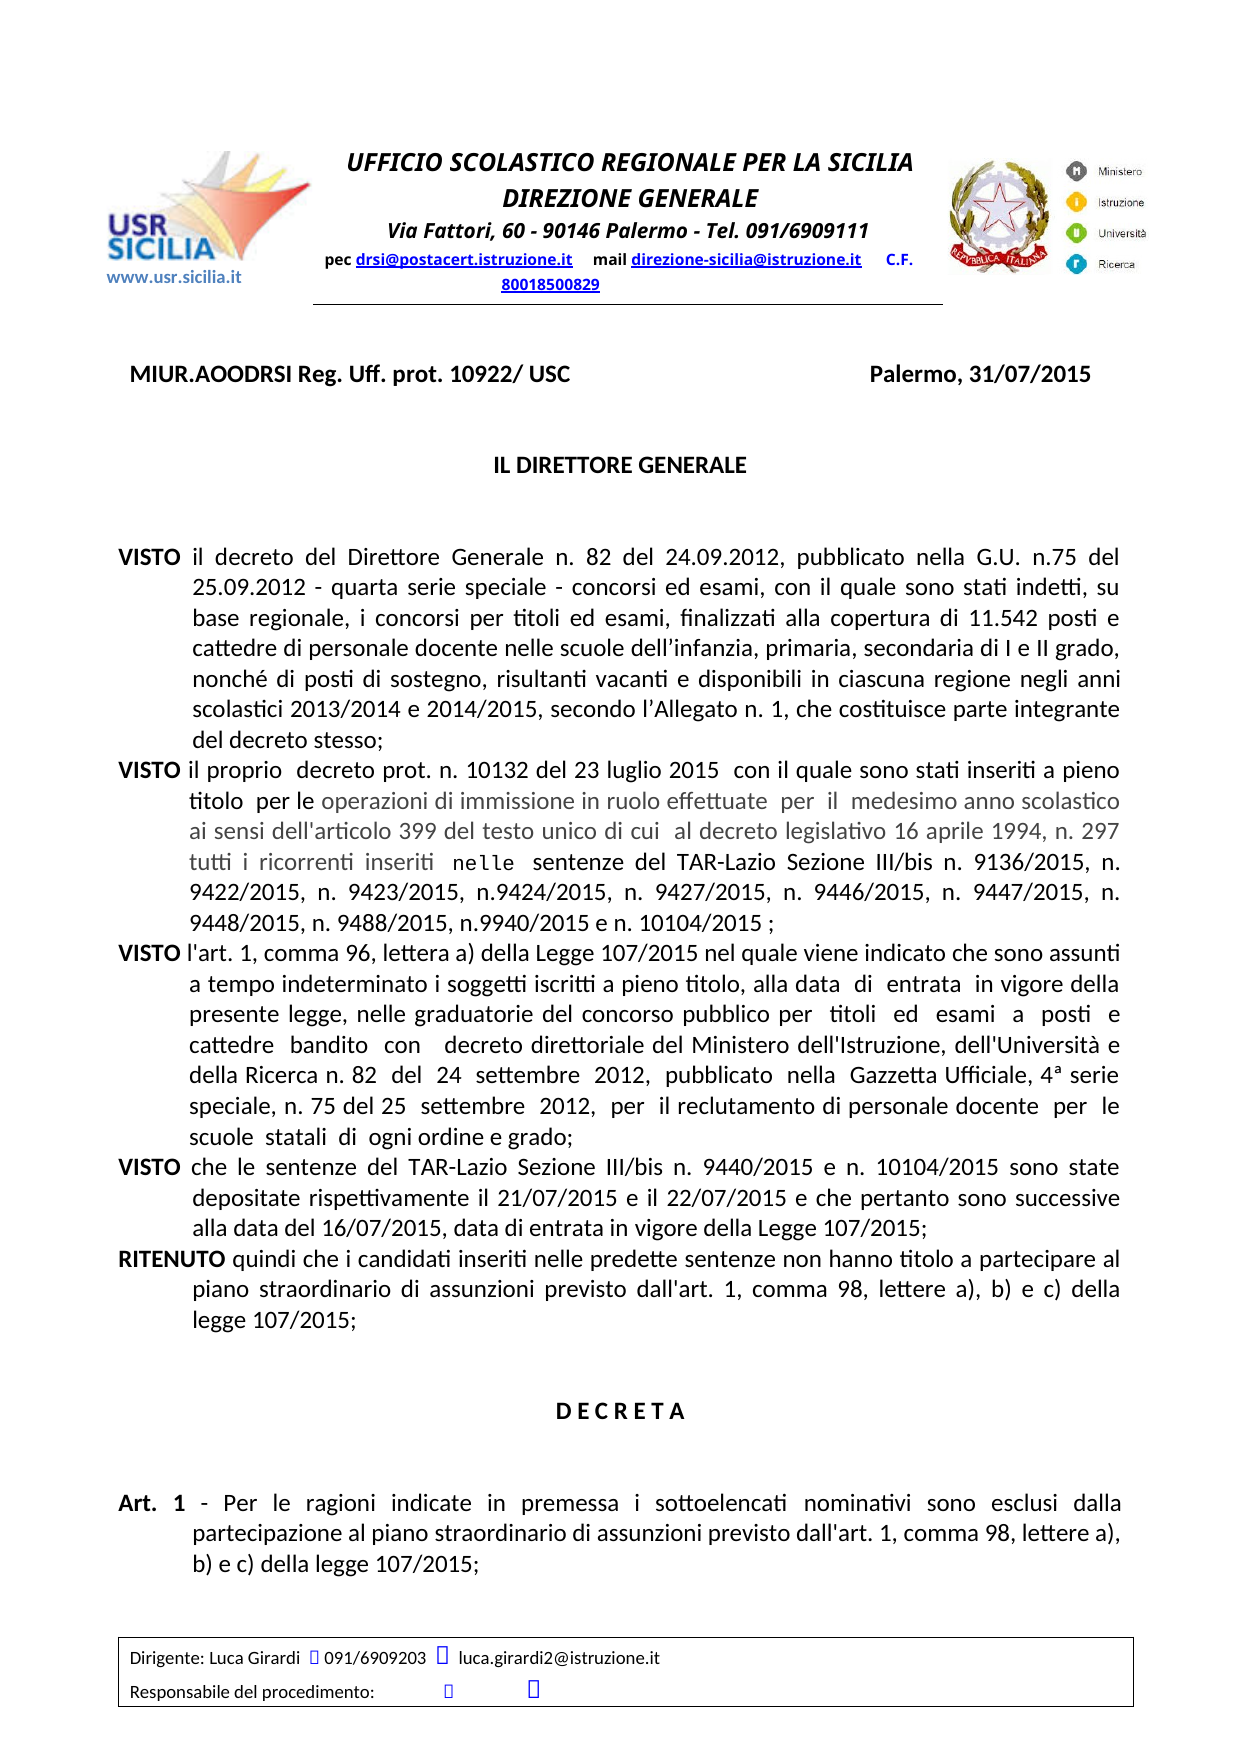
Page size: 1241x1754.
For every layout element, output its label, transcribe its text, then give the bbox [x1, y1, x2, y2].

text VISTO che le sentenze del TAR-Lazio Sezione III/bis n. 9440/2015 e n. 10104/2015 sono state depositate rispettivamente il 21/07/2015 e il 22/07/2015 e che pertanto sono successive alla data del 16/07/2015, data di entrata in vigore della Legge 107/2015; [118, 1151, 1122, 1243]
text VISTO il decreto del Direttore Generale n. 82 del 24.09.2012, pubblicato nella G.U. n.75 del 25.09.2012 - quarta serie speciale - concorsi ed esami, con il quale sono stati indetti, su base regionale, i concorsi per titoli ed esami, finalizzati alla copertura di 11.542 posti e cattedre di personale docente nelle scuole dell’infanzia, primaria, secondaria di I e II grado, nonché di posti di sostegno, risultanti vacanti e disponibili in ciascuna regione negli anni scolastici 2013/2014 e 2014/2015, secondo l’Allegato n. 1, che costituisce parte integrante del decreto stesso; [118, 541, 1122, 754]
text IL DIRETTORE GENERALE [118, 449, 1122, 480]
text D E C R E T A [118, 1395, 1122, 1426]
picture [947, 158, 1150, 275]
text VISTO l'art. 1, comma 96, lettera a) della Legge 107/2015 nel quale viene indicato che sono assunti a tempo indeterminato i soggetti iscritti a pieno titolo, alla data di entrata in vigore della presente legge, nelle graduatorie del concorso pubblico per titoli ed esami a posti e cattedre bandito con decreto direttoriale del Ministero dell'Istruzione, dell'Università e della Ricerca n. 82 del 24 settembre 2012, pubblicato nella Gazzetta Ufficiale, 4ª serie speciale, n. 75 del 25 settembre 2012, per il reclutamento di personale docente per le scuole statali di ogni ordine e grado; [118, 938, 1122, 1151]
text RITENUTO quindi che i candidati inseriti nelle predette sentenze non hanno titolo a partecipare al piano straordinario di assunzioni previsto dall'art. 1, comma 98, lettere a), b) e c) della legge 107/2015; [118, 1243, 1122, 1334]
text MIUR.AOODRSI Reg. Uff. prot. 10922/ USC Palermo, 31/07/2015 [118, 358, 1122, 388]
text VISTO il proprio decreto prot. n. 10132 del 23 luglio 2015 con il quale sono stati inseriti a pieno titolo per le operazioni di immissione in ruolo effettuate per il medesimo anno scolastico ai sensi dell'articolo 399 del testo unico di cui al decreto legislativo 16 aprile 1994, n. 297 tutti i ricorrenti inseriti nelle sentenze del TAR-Lazio Sezione III/bis n. 9136/2015, n. 9422/2015, n. 9423/2015, n.9424/2015, n. 9427/2015, n. 9446/2015, n. 9447/2015, n. 9448/2015, n. 9488/2015, n.9940/2015 e n. 10104/2015 ; [118, 754, 1122, 938]
text Art. 1 - Per le ragioni indicate in premessa i sottoelencati nominativi sono esclusi dalla partecipazione al piano straordinario di assunzioni previsto dall'art. 1, comma 98, lettere a), b) e c) della legge 107/2015; [118, 1487, 1122, 1578]
picture [95, 151, 313, 266]
